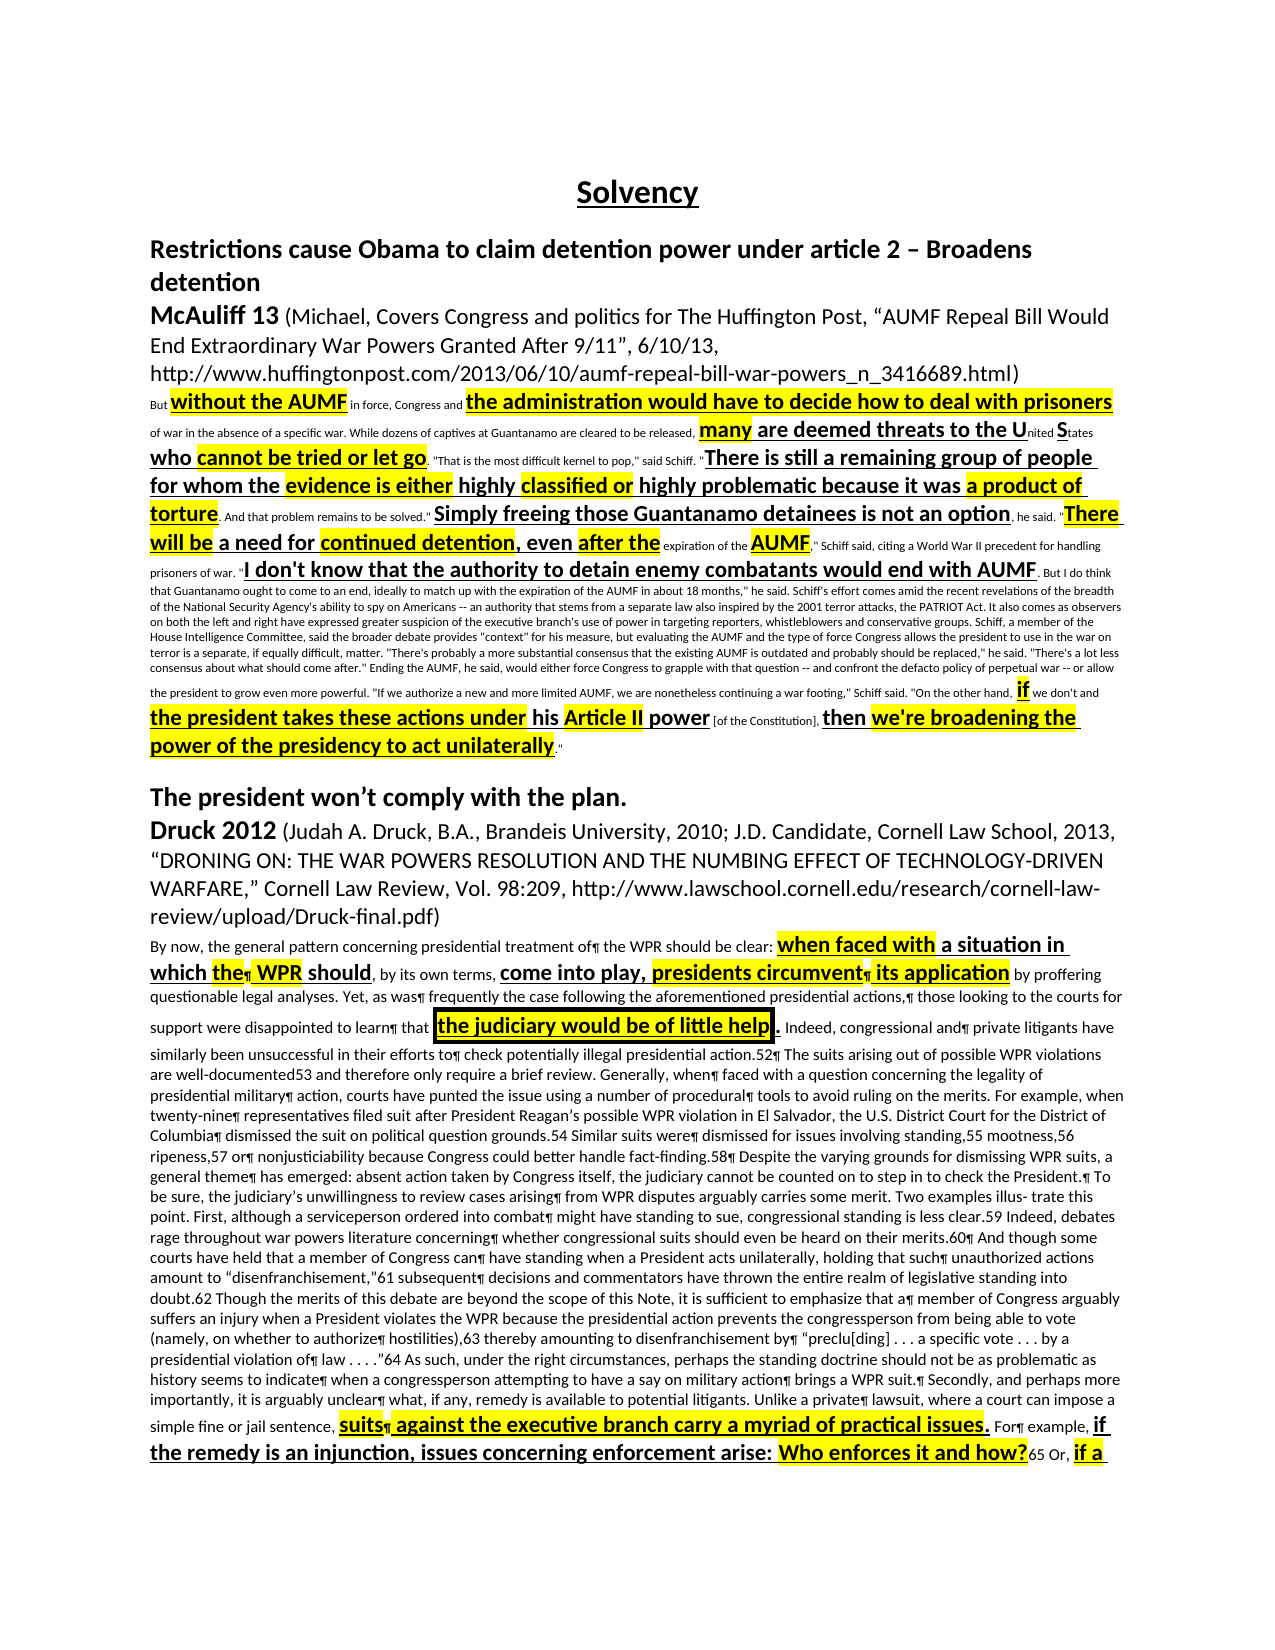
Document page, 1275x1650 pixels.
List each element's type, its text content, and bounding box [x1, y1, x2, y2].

subtitle Solvency [150, 171, 1125, 212]
text But without the AUMF in force, Congress and the administration would have to decide how to deal with prisoners of war in the absence of a specific war. While dozens of captives at Guantanamo are cleared to be released, many are deemed threats to the United States who cannot be tried or let go. "That is the most difficult kernel to pop," said Schiff. "There is still a remaining group of people for whom the evidence is either highly classified or highly problematic because it was a product of torture. And that problem remains to be solved." Simply freeing those Guantanamo detainees is not an option, he said. "There will be a need for continued detention, even after the expiration of the AUMF," Schiff said, citing a World War II precedent for handling prisoners of war. "I don't know that the authority to detain enemy combatants would end with AUMF. But I do think that Guantanamo ought to come to an end, ideally to match up with the expiration of the AUMF in about 18 months," he said. Schiff's effort comes amid the recent revelations of the breadth of the National Security Agency's ability to spy on Americans -- an authority that stems from a separate law also inspired by the 2001 terror attacks, the PATRIOT Act. It also comes as observers on both the left and right have expressed greater suspicion of the executive branch's use of power in targeting reporters, whistleblowers and conservative groups. Schiff, a member of the House Intelligence Committee, said the broader debate provides "context" for his measure, but evaluating the AUMF and the type of force Congress allows the president to use in the war on terror is a separate, if equally difficult, matter. "There's probably a more substantial consensus that the existing AUMF is outdated and probably should be replaced," he said. "There's a lot less consensus about what should come after." Ending the AUMF, he said, would either force Congress to grapple with that question -- and confront the defacto policy of perpetual war -- or allow the president to grow even more powerful. "If we authorize a new and more limited AUMF, we are nonetheless continuing a war footing," Schiff said. "On the other hand, if we don't and the president takes these actions under his Article II power [of the Constitution], then we're broadening the power of the presidency to act unilaterally." [150, 387, 1125, 759]
text Druck 2012 (Judah A. Druck, B.A., Brandeis University, 2010; J.D. Candidate, Cornell Law School, 2013, “DRONING ON: THE WAR POWERS RESOLUTION AND THE NUMBING EFFECT OF TECHNOLOGY-DRIVEN WARFARE,” Cornell Law Review, Vol. 98:209, http://www.lawschool.cornell.edu/research/cornell-law-review/upload/Druck-final.pdf) [150, 813, 1125, 931]
subtitle The president won’t comply with the plan. [150, 780, 1125, 813]
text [150, 931, 1125, 1466]
text McAuliff 13 (Michael, Covers Congress and politics for The Huffington Post, “AUMF Repeal Bill Would End Extraordinary War Powers Granted After 9/11”, 6/10/13, http://www.huffingtonpost.com/2013/06/10/aumf-repeal-bill-war-powers_n_3416689.html) [150, 298, 1125, 387]
subtitle Restrictions cause Obama to claim detention power under article 2 – Broadens detention [150, 232, 1125, 298]
